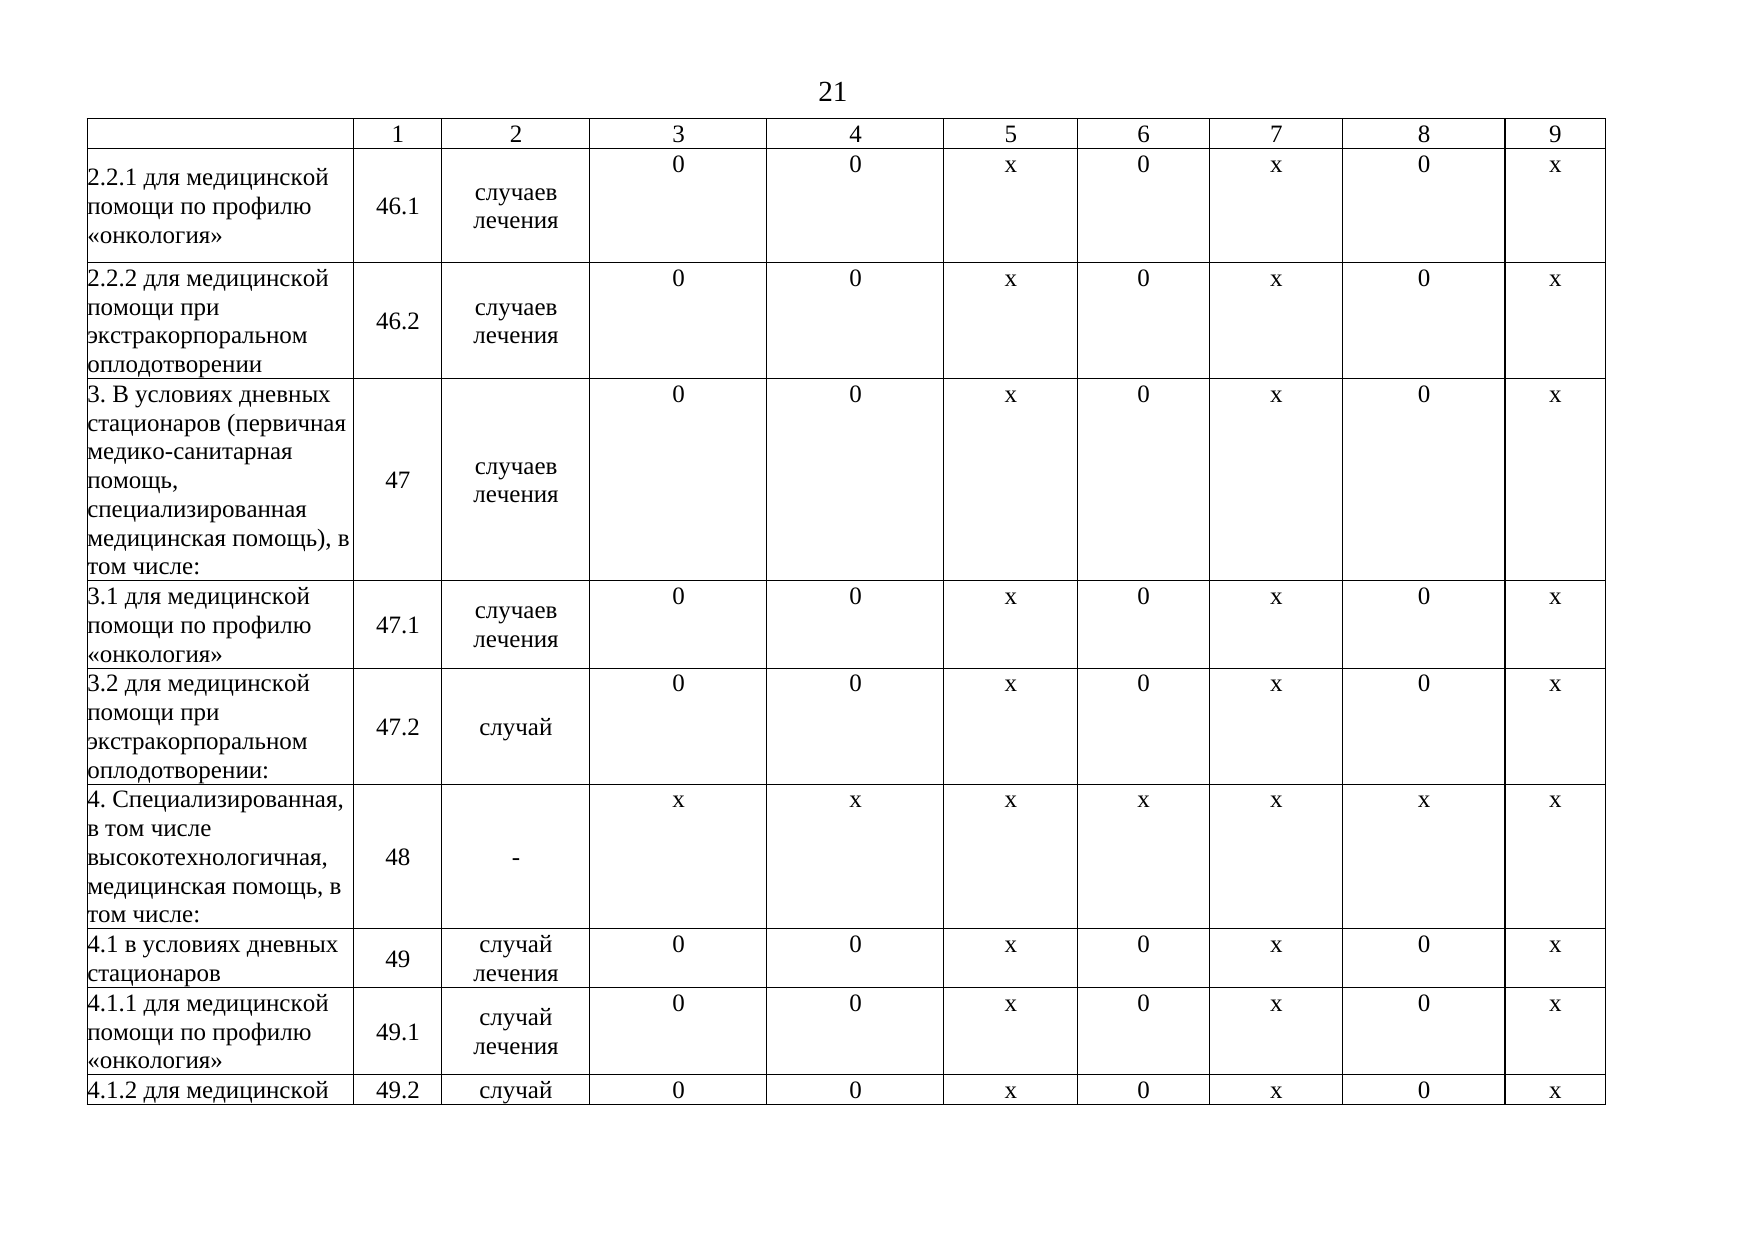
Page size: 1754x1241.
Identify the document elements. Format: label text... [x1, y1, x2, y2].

table_cell 49.1 [354, 988, 441, 1074]
table_cell x [1210, 263, 1342, 378]
table_cell - [442, 785, 589, 928]
table_cell x [1078, 785, 1209, 928]
table_cell 0 [1078, 669, 1209, 783]
table_header 9 [1506, 119, 1605, 148]
table_cell x [1210, 669, 1342, 783]
table_cell 0 [590, 1075, 766, 1104]
table_cell 0 [590, 929, 766, 987]
table_cell x [944, 929, 1077, 987]
table_cell 48 [354, 785, 441, 928]
table_cell случаев лечения [442, 263, 589, 378]
table_cell x [944, 379, 1077, 580]
table_cell x [767, 785, 943, 928]
table_header 8 [1343, 119, 1504, 148]
table_cell 0 [767, 149, 943, 262]
table_cell 0 [767, 1075, 943, 1104]
table_cell 0 [1343, 669, 1504, 783]
table_cell x [944, 785, 1077, 928]
table_cell x [1506, 988, 1605, 1074]
table_cell случай [442, 669, 589, 783]
table_cell 46.1 [354, 149, 441, 262]
table_cell x [1506, 785, 1605, 928]
table_cell случаев лечения [442, 379, 589, 580]
table_cell 0 [590, 379, 766, 580]
table_cell 0 [1343, 929, 1504, 987]
table_cell случай лечения [442, 988, 589, 1074]
table_cell 0 [1343, 263, 1504, 378]
table_cell 47 [354, 379, 441, 580]
table_cell 49 [354, 929, 441, 987]
table_cell 0 [1078, 379, 1209, 580]
table_cell 0 [1343, 581, 1504, 667]
table_cell 49.2 [354, 1075, 441, 1104]
table_header 3 [590, 119, 766, 148]
table_header 4 [767, 119, 943, 148]
table_cell x [1210, 149, 1342, 262]
table_cell x [1506, 1075, 1605, 1104]
table_cell 0 [590, 149, 766, 262]
table_cell x [944, 1075, 1077, 1104]
table_cell 0 [590, 669, 766, 783]
table_cell случай лечения [442, 929, 589, 987]
table_cell x [1343, 785, 1504, 928]
table_cell 4. Специализированная, в том числе высокотехнологичная, медицинская помощь, в том числе: [88, 785, 353, 928]
table_cell 3. В условиях дневных стационаров (первичная медико-санитарная помощь, специализированная медицинская помощь), в том числе: [88, 379, 353, 580]
table_cell 0 [1078, 149, 1209, 262]
table_cell 0 [590, 988, 766, 1074]
table_header 1 [354, 119, 441, 148]
table_cell 4.1.1 для медицинской помощи по профилю «онкология» [88, 988, 353, 1074]
table_header 5 [944, 119, 1077, 148]
table_header [88, 119, 353, 148]
table_cell 0 [1343, 1075, 1504, 1104]
table_cell 0 [767, 581, 943, 667]
table_cell 0 [1078, 581, 1209, 667]
table_header 6 [1078, 119, 1209, 148]
table_cell 0 [767, 379, 943, 580]
table_cell x [944, 669, 1077, 783]
table_cell 0 [1078, 1075, 1209, 1104]
table_cell x [944, 581, 1077, 667]
table_cell x [1210, 379, 1342, 580]
table_cell 47.2 [354, 669, 441, 783]
table_cell 0 [767, 929, 943, 987]
table_cell 0 [767, 669, 943, 783]
table_cell 0 [1078, 263, 1209, 378]
table_cell случаев лечения [442, 149, 589, 262]
table_cell x [1506, 581, 1605, 667]
table_cell 0 [767, 263, 943, 378]
table_cell 0 [1078, 988, 1209, 1074]
table_cell 2.2.1 для медицинской помощи по профилю «онкология» [88, 149, 353, 262]
table_cell x [1506, 149, 1605, 262]
table_cell x [944, 149, 1077, 262]
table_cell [88, 1075, 353, 1104]
table_cell 3.2 для медицинской помощи при экстракорпоральном оплодотворении: [88, 669, 353, 783]
table_cell 2.2.2 для медицинской помощи при экстракорпоральном оплодотворении [88, 263, 353, 378]
table_cell 47.1 [354, 581, 441, 667]
table_cell x [1210, 1075, 1342, 1104]
table_cell x [1506, 263, 1605, 378]
table_header 7 [1210, 119, 1342, 148]
table_cell x [1506, 929, 1605, 987]
table_cell 0 [590, 263, 766, 378]
table_cell 0 [1078, 929, 1209, 987]
table_cell 0 [1343, 149, 1504, 262]
table_cell x [1210, 785, 1342, 928]
table_cell x [1210, 988, 1342, 1074]
table_cell 46.2 [354, 263, 441, 378]
table_cell случай [442, 1075, 589, 1104]
table_cell 0 [590, 581, 766, 667]
table_cell 0 [767, 988, 943, 1074]
table_cell x [590, 785, 766, 928]
table_cell 3.1 для медицинской помощи по профилю «онкология» [88, 581, 353, 667]
table_cell x [1210, 581, 1342, 667]
table_cell 4.1 в условиях дневных стационаров [88, 929, 353, 987]
table_cell x [944, 263, 1077, 378]
table_cell x [944, 988, 1077, 1074]
table_header 2 [442, 119, 589, 148]
table_cell 0 [1343, 988, 1504, 1074]
table_cell x [1506, 669, 1605, 783]
table_cell 0 [1343, 379, 1504, 580]
table_cell случаев лечения [442, 581, 589, 667]
table_cell x [1210, 929, 1342, 987]
table_cell x [1506, 379, 1605, 580]
